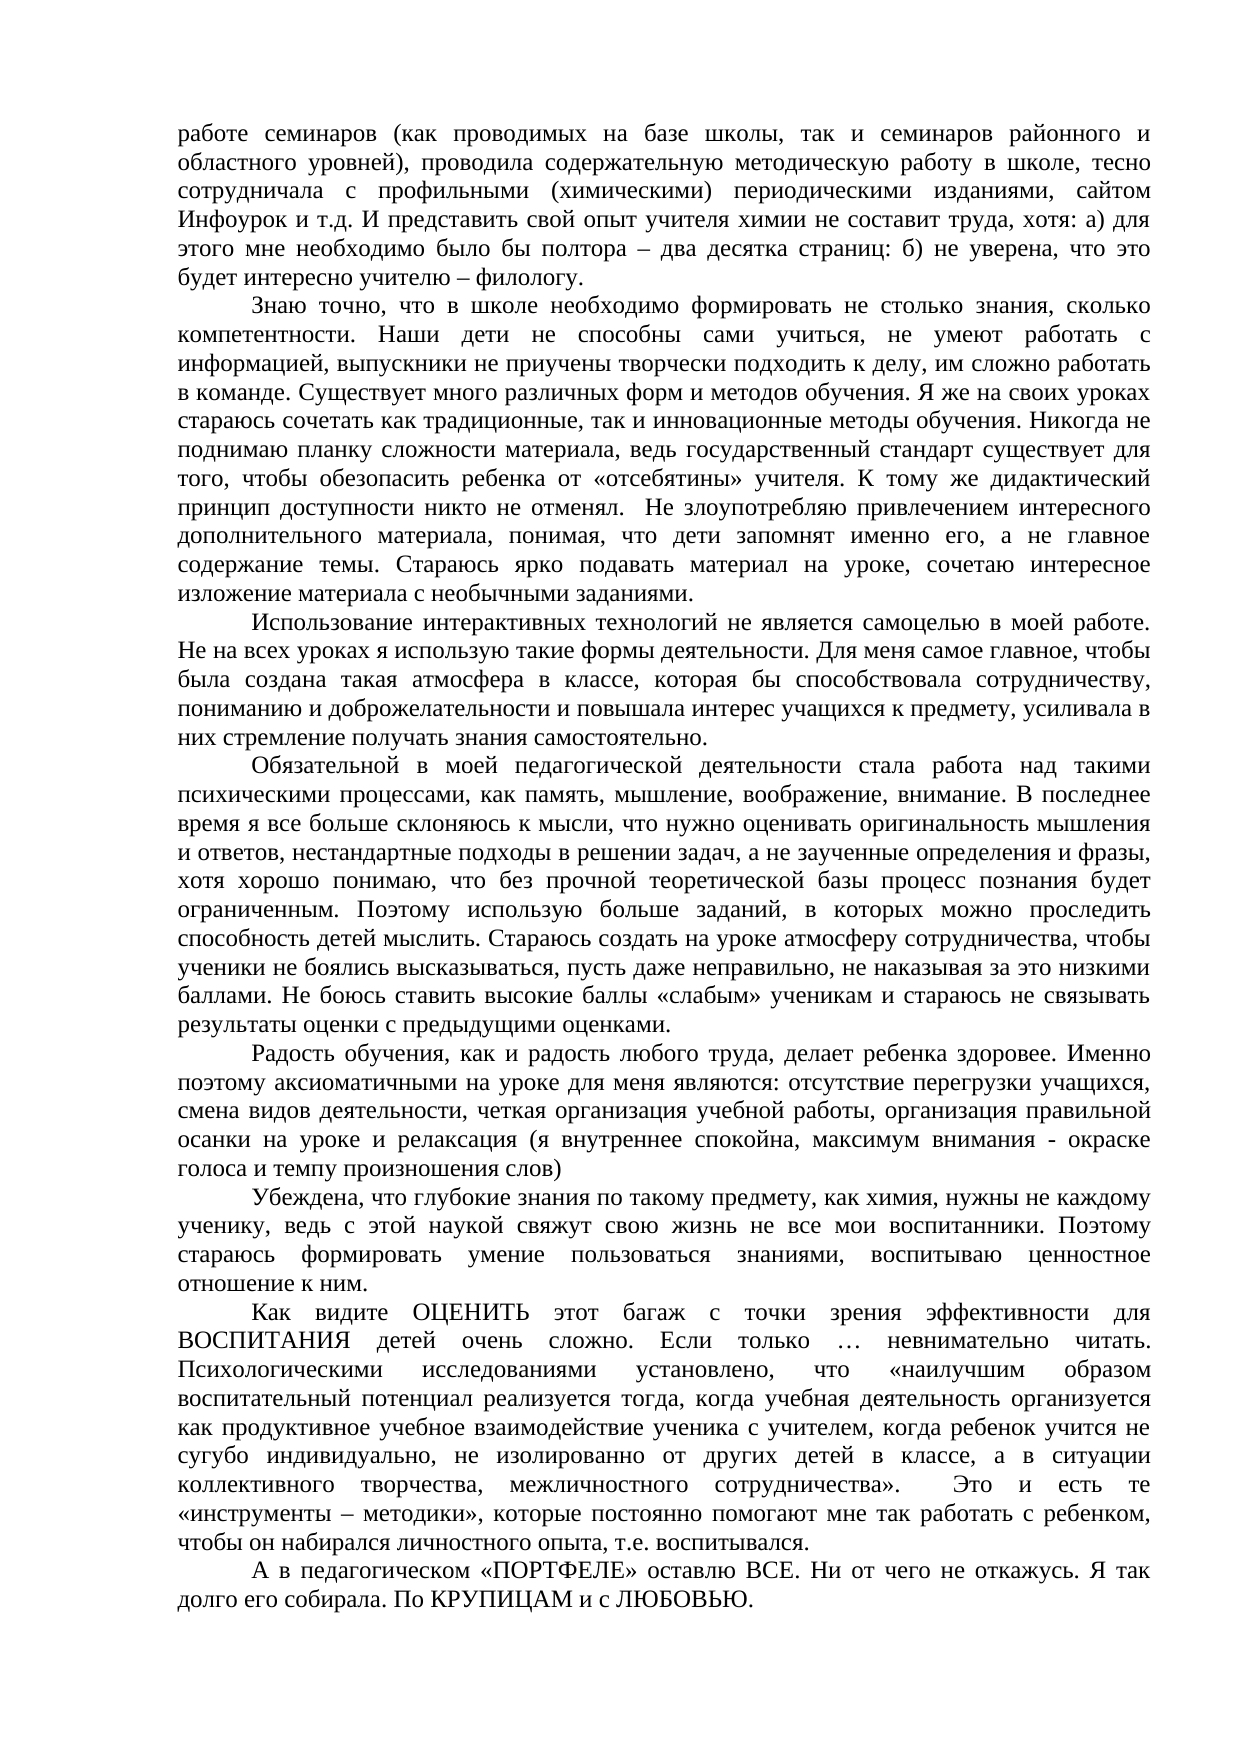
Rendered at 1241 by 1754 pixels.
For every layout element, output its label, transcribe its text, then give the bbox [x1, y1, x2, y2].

text Использование интерактивных технологий не является самоцелью в моей работе. Не на всех уроках я использую такие формы деятельности. Для меня самое главное, чтобы была создана такая атмосфера в классе, которая бы способствовала сотрудничеству, пониманию и доброжелательности и повышала интерес учащихся к предмету, усиливала в них стремление получать знания самостоятельно. [177, 607, 1152, 751]
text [177, 118, 1152, 291]
text Убеждена, что глубокие знания по такому предмету, как химия, нужны не каждому ученику, ведь с этой наукой свяжут свою жизнь не все мои воспитанники. Поэтому стараюсь формировать умение пользоваться знаниями, воспитываю ценностное отношение к ним. [177, 1182, 1152, 1297]
text Радость обучения, как и радость любого труда, делает ребенка здоровее. Именно поэтому аксиоматичными на уроке для меня являются: отсутствие перегрузки учащихся, смена видов деятельности, четкая организация учебной работы, организация правильной осанки на уроке и релаксация (я внутреннее спокойна, максимум внимания - окраске голоса и темпу произношения слов) [177, 1038, 1152, 1182]
text Обязательной в моей педагогической деятельности стала работа над такими психическими процессами, как память, мышление, воображение, внимание. В последнее время я все больше склоняюсь к мысли, что нужно оценивать оригинальность мышления и ответов, нестандартные подходы в решении задач, а не заученные определения и фразы, хотя хорошо понимаю, что без прочной теоретической базы процесс познания будет ограниченным. Поэтому использую больше заданий, в которых можно проследить способность детей мыслить. Стараюсь создать на уроке атмосферу сотрудничества, чтобы ученики не боялись высказываться, пусть даже неправильно, не наказывая за это низкими баллами. Не боюсь ставить высокие баллы «слабым» ученикам и стараюсь не связывать результаты оценки с предыдущими оценками. [177, 751, 1152, 1038]
text Как видите ОЦЕНИТЬ этот багаж с точки зрения эффективности для ВОСПИТАНИЯ детей очень сложно. Если только … невнимательно читать. Психологическими исследованиями установлено, что «наилучшим образом воспитательный потенциал реализуется тогда, когда учебная деятельность организуется как продуктивное учебное взаимодействие ученика с учителем, когда ребенок учится не сугубо индивидуально, не изолированно от других детей в классе, а в ситуации коллективного творчества, межличностного сотрудничества». Это и есть те «инструменты – методики», которые постоянно помогают мне так работать с ребенком, чтобы он набирался личностного опыта, т.е. воспитывался. [177, 1297, 1152, 1556]
text Знаю точно, что в школе необходимо формировать не столько знания, сколько компетентности. Наши дети не способны сами учиться, не умеют работать с информацией, выпускники не приучены творчески подходить к делу, им сложно работать в команде. Существует много различных форм и методов обучения. Я же на своих уроках стараюсь сочетать как традиционные, так и инновационные методы обучения. Никогда не поднимаю планку сложности материала, ведь государственный стандарт существует для того, чтобы обезопасить ребенка от «отсебятины» учителя. К тому же дидактический принцип доступности никто не отменял. Не злоупотребляю привлечением интересного дополнительного материала, понимая, что дети запомнят именно его, а не главное содержание темы. Стараюсь ярко подавать материал на уроке, сочетаю интересное изложение материала с необычными заданиями. [177, 291, 1152, 607]
text А в педагогическом «ПОРТФЕЛЕ» оставлю ВСЕ. Ни от чего не откажусь. Я так долго его собирала. По КРУПИЦАМ и с ЛЮБОВЬЮ. [177, 1556, 1152, 1613]
